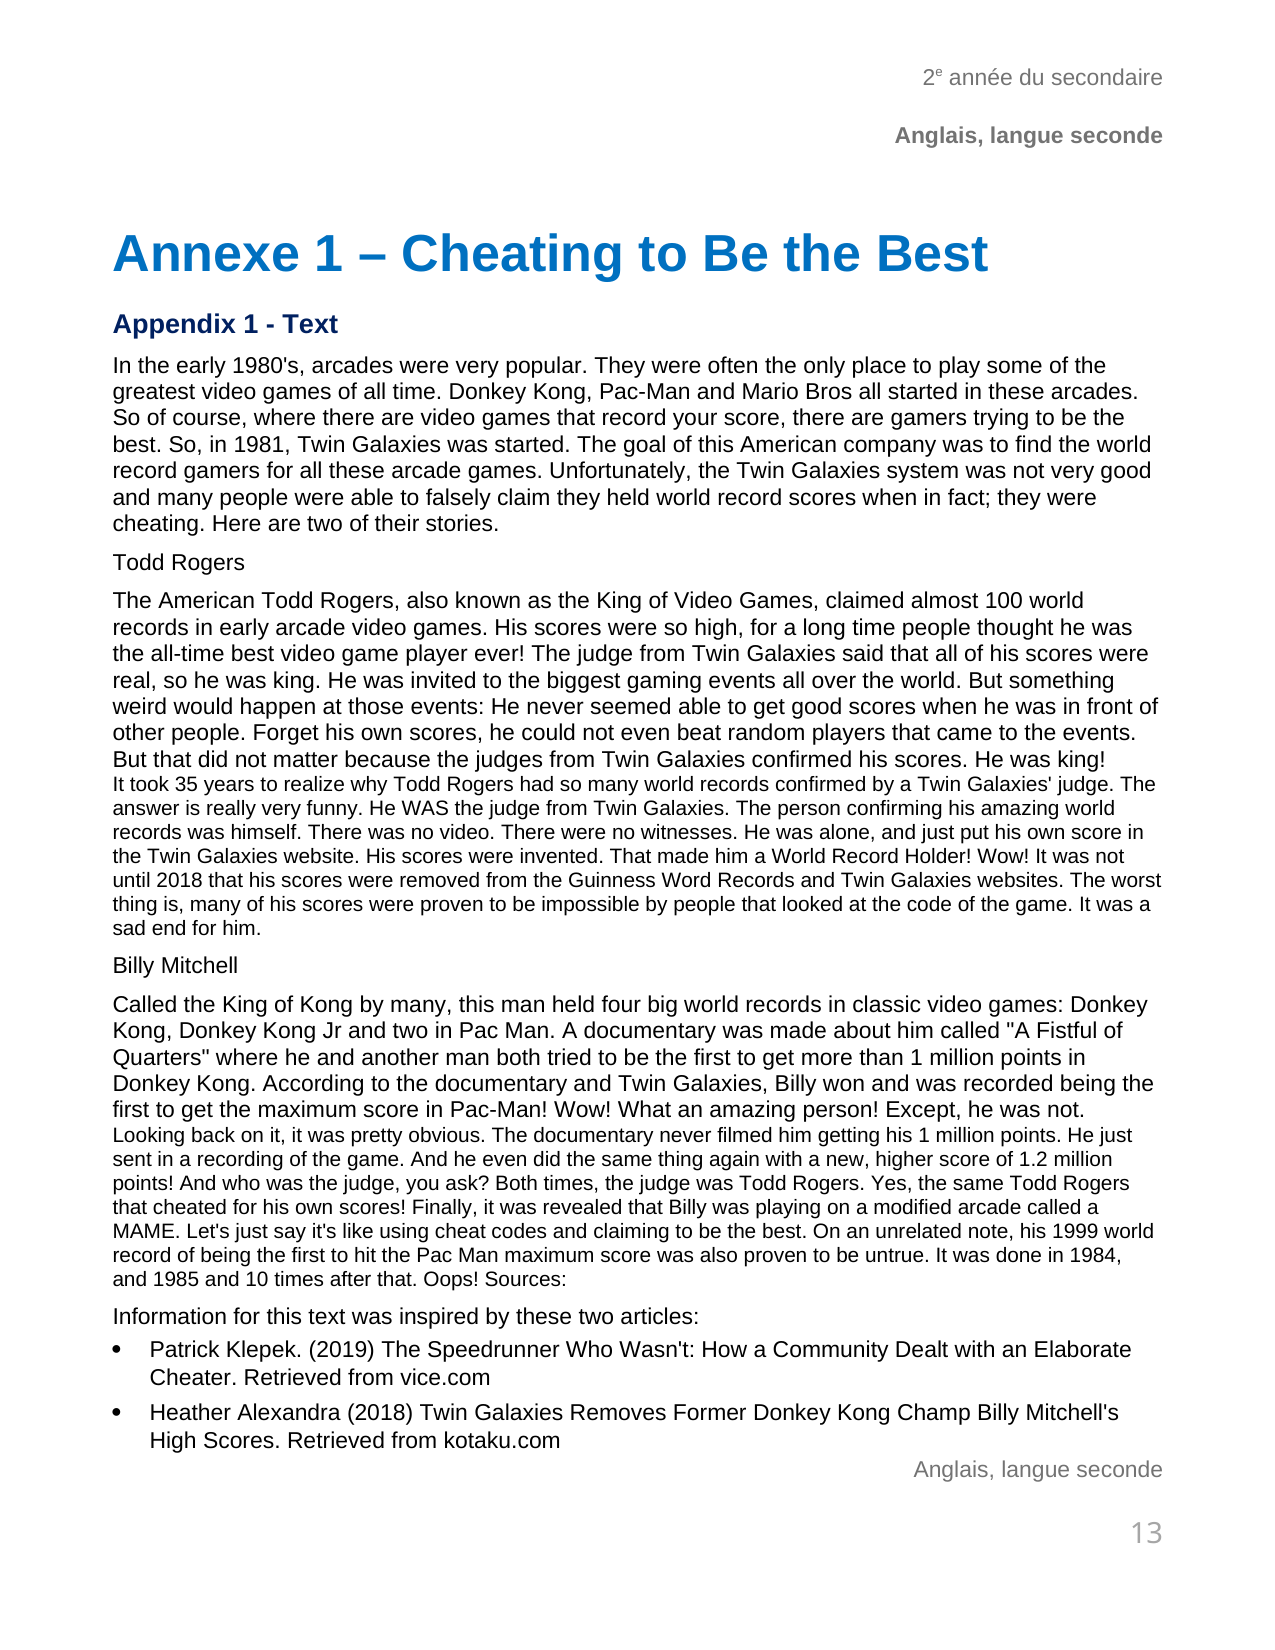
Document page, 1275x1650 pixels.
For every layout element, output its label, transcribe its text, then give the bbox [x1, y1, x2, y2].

text Anglais, langue seconde [112, 1456, 1163, 1482]
text Information for this text was inspired by these two articles: [112, 1303, 1163, 1329]
list Heather Alexandra (2018) Twin Galaxies Removes Former Donkey Kong Champ Billy Mitchell's High Scores. Retrieved from kotaku.com [112, 1399, 1163, 1453]
text It took 35 years to realize why Todd Rogers had so many world records confirmed by a Twin Galaxies' judge. The answer is really very funny. He WAS the judge from Twin Galaxies. The person confirming his amazing world records was himself. There was no video. There were no witnesses. He was alone, and just put his own score in the Twin Galaxies website. His scores were invented. That made him a World Record Holder! Wow! It was not until 2018 that his scores were removed from the Guinness Word Records and Twin Galaxies websites. The worst thing is, many of his scores were proven to be impossible by people that looked at the code of the game. It was a sad end for him. [112, 772, 1163, 940]
text Todd Rogers [112, 549, 1163, 575]
text Appendix 1 - Text [112, 308, 1163, 339]
text Billy Mitchell [112, 952, 1163, 978]
text Called the King of Kong by many, this man held four big world records in classic video games: Donkey Kong, Donkey Kong Jr and two in Pac Man. A documentary was made about him called "A Fistful of Quarters" where he and another man both tried to be the first to get more than 1 million points in Donkey Kong. According to the documentary and Twin Galaxies, Billy won and was recorded being the first to get the maximum score in Pac-Man! Wow! What an amazing person! Except, he was not. [112, 991, 1163, 1123]
list Patrick Klepek. (2019) The Speedrunner Who Wasn't: How a Community Dealt with an Elaborate Cheater. Retrieved from vice.com [112, 1336, 1163, 1390]
text Anglais, langue seconde [112, 122, 1163, 148]
text In the early 1980's, arcades were very popular. They were often the only place to play some of the greatest video games of all time. Donkey Kong, Pac-Man and Mario Bros all started in these arcades. So of course, where there are video games that record your score, there are gamers trying to be the best. So, in 1981, Twin Galaxies was started. The goal of this American company was to find the world record gamers for all these arcade games. Unfortunately, the Twin Galaxies system was not very good and many people were able to falsely claim they held world record scores when in fact; they were cheating. Here are two of their stories. [112, 352, 1163, 536]
text Annexe 1 – Cheating to Be the Best [112, 223, 1163, 283]
text Looking back on it, it was pretty obvious. The documentary never filmed him getting his 1 million points. He just sent in a recording of the game. And he even did the same thing again with a new, higher score of 1.2 million points! And who was the judge, you ask? Both times, the judge was Todd Rogers. Yes, the same Todd Rogers that cheated for his own scores! Finally, it was revealed that Billy was playing on a modified arcade called a MAME. Let's just say it's like using cheat codes and claiming to be the best. On an unrelated note, his 1999 world record of being the first to hit the Pac Man maximum score was also proven to be untrue. It was done in 1984, and 1985 and 10 times after that. Oops! Sources: [112, 1123, 1163, 1291]
text The American Todd Rogers, also known as the King of Video Games, claimed almost 100 world records in early arcade video games. His scores were so high, for a long time people thought he was the all-time best video game player ever! The judge from Twin Galaxies said that all of his scores were real, so he was king. He was invited to the biggest gaming events all over the world. But something weird would happen at those events: He never seemed able to get good scores when he was in front of other people. Forget his own scores, he could not even beat random players that came to the events. But that did not matter because the judges from Twin Galaxies confirmed his scores. He was king! [112, 587, 1163, 772]
